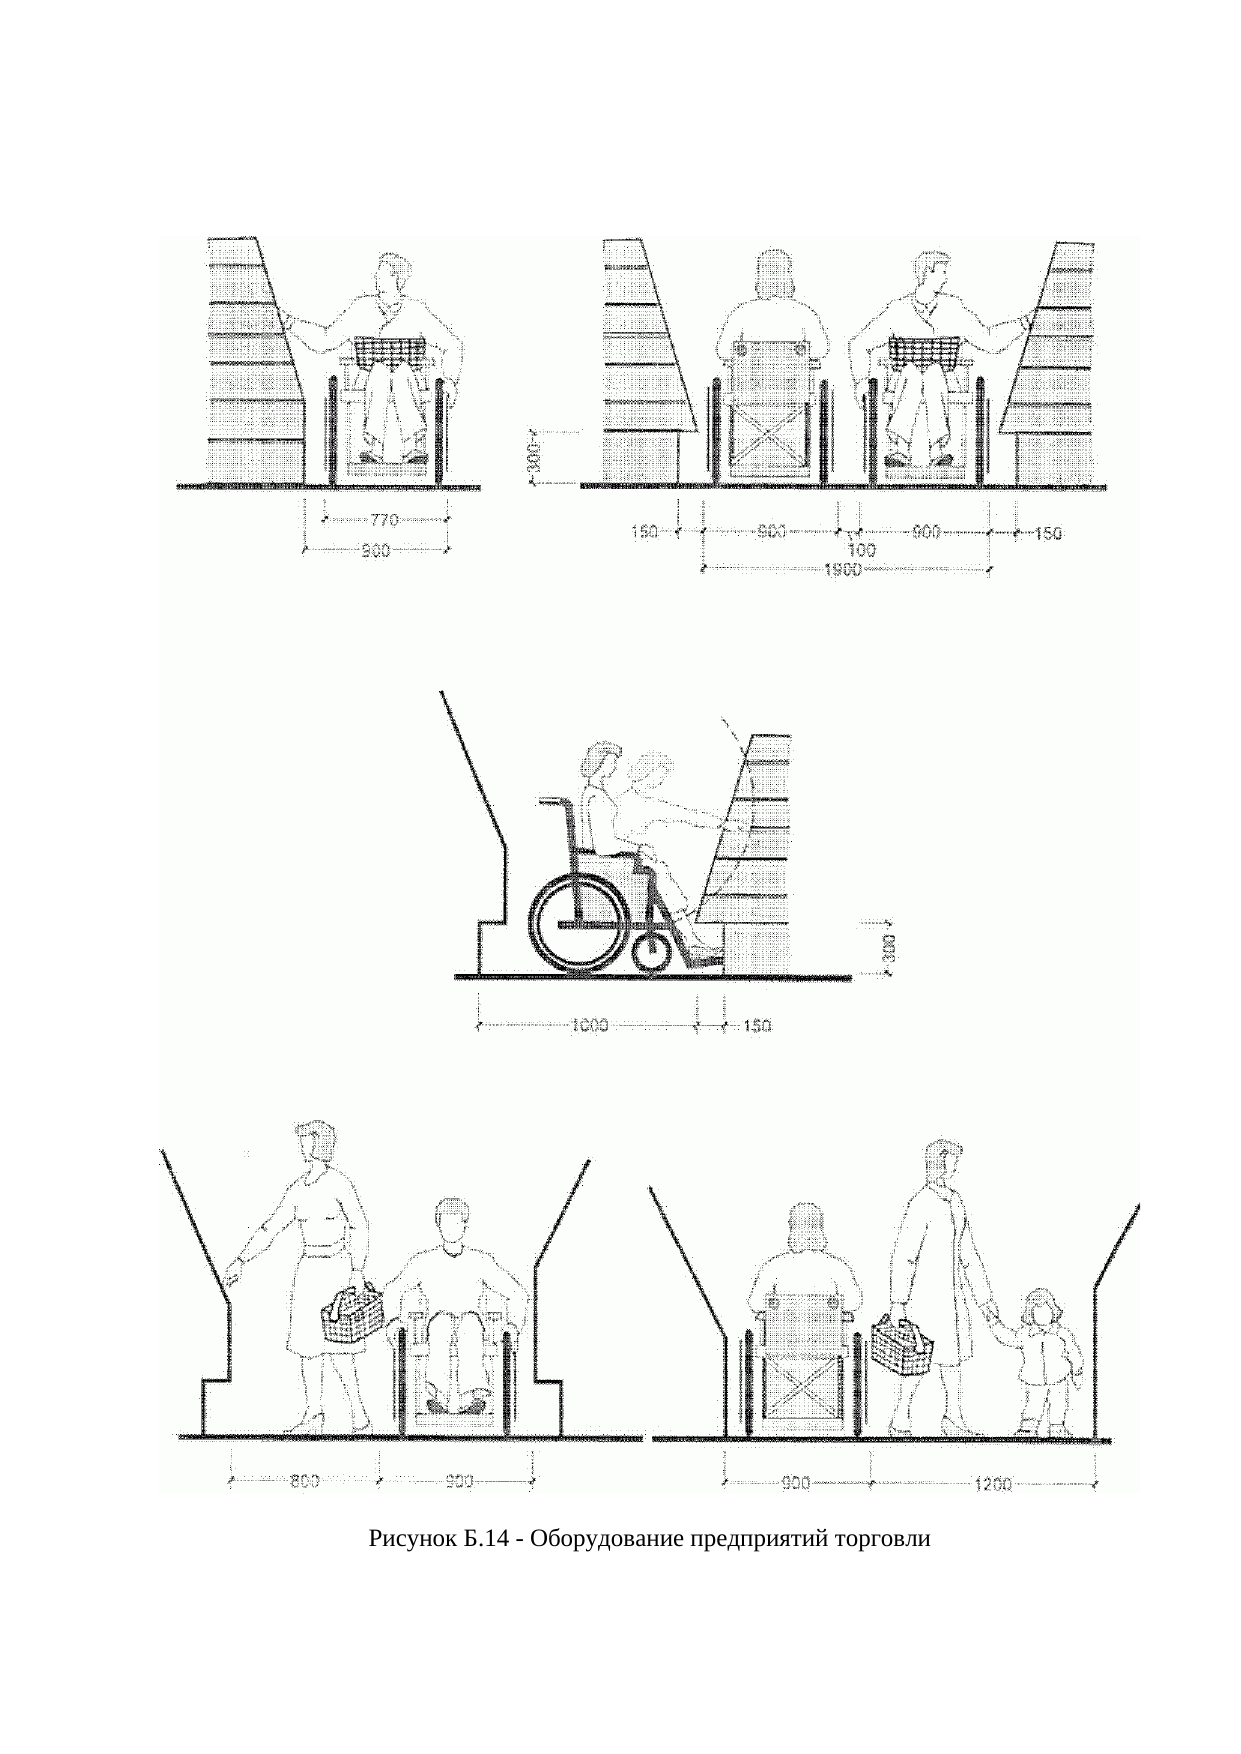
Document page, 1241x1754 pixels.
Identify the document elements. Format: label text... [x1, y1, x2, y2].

picture [159, 236, 1141, 1494]
text Рисунок Б.14 - Оборудование предприятий торговли [118, 1523, 1181, 1552]
